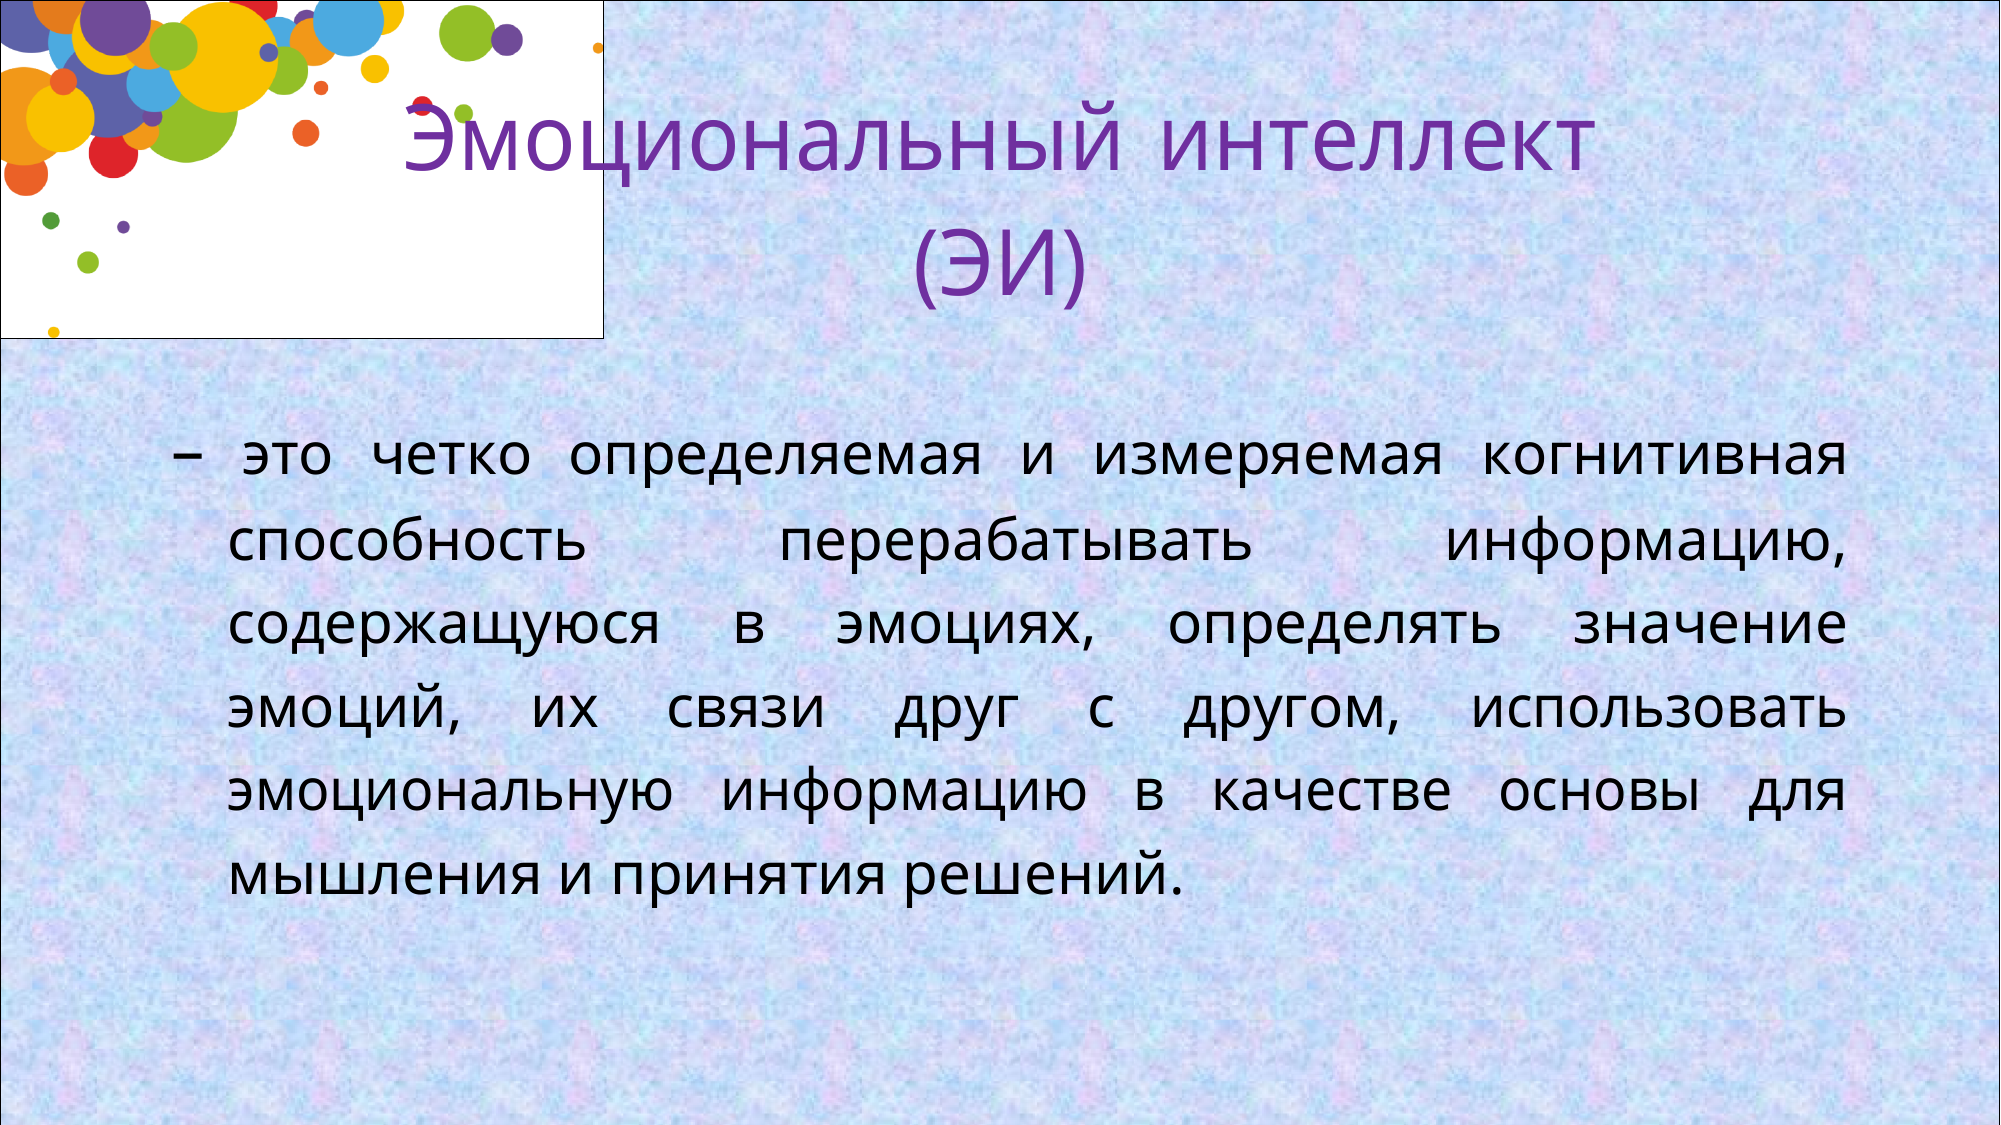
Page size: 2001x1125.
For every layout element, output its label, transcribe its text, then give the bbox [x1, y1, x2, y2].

picture [1, 1, 603, 338]
text – это четко определяемая и измеряемая когнитивная способность перерабатывать информацию, содержащуюся в эмоциях, определять значение эмоций, их связи друг с другом, использовать эмоциональную информацию в качестве основы для мышления и принятия решений. [171, 403, 1848, 911]
subtitle Эмоциональный интеллект (ЭИ) [323, 72, 1676, 322]
picture [1, 1, 1999, 1125]
